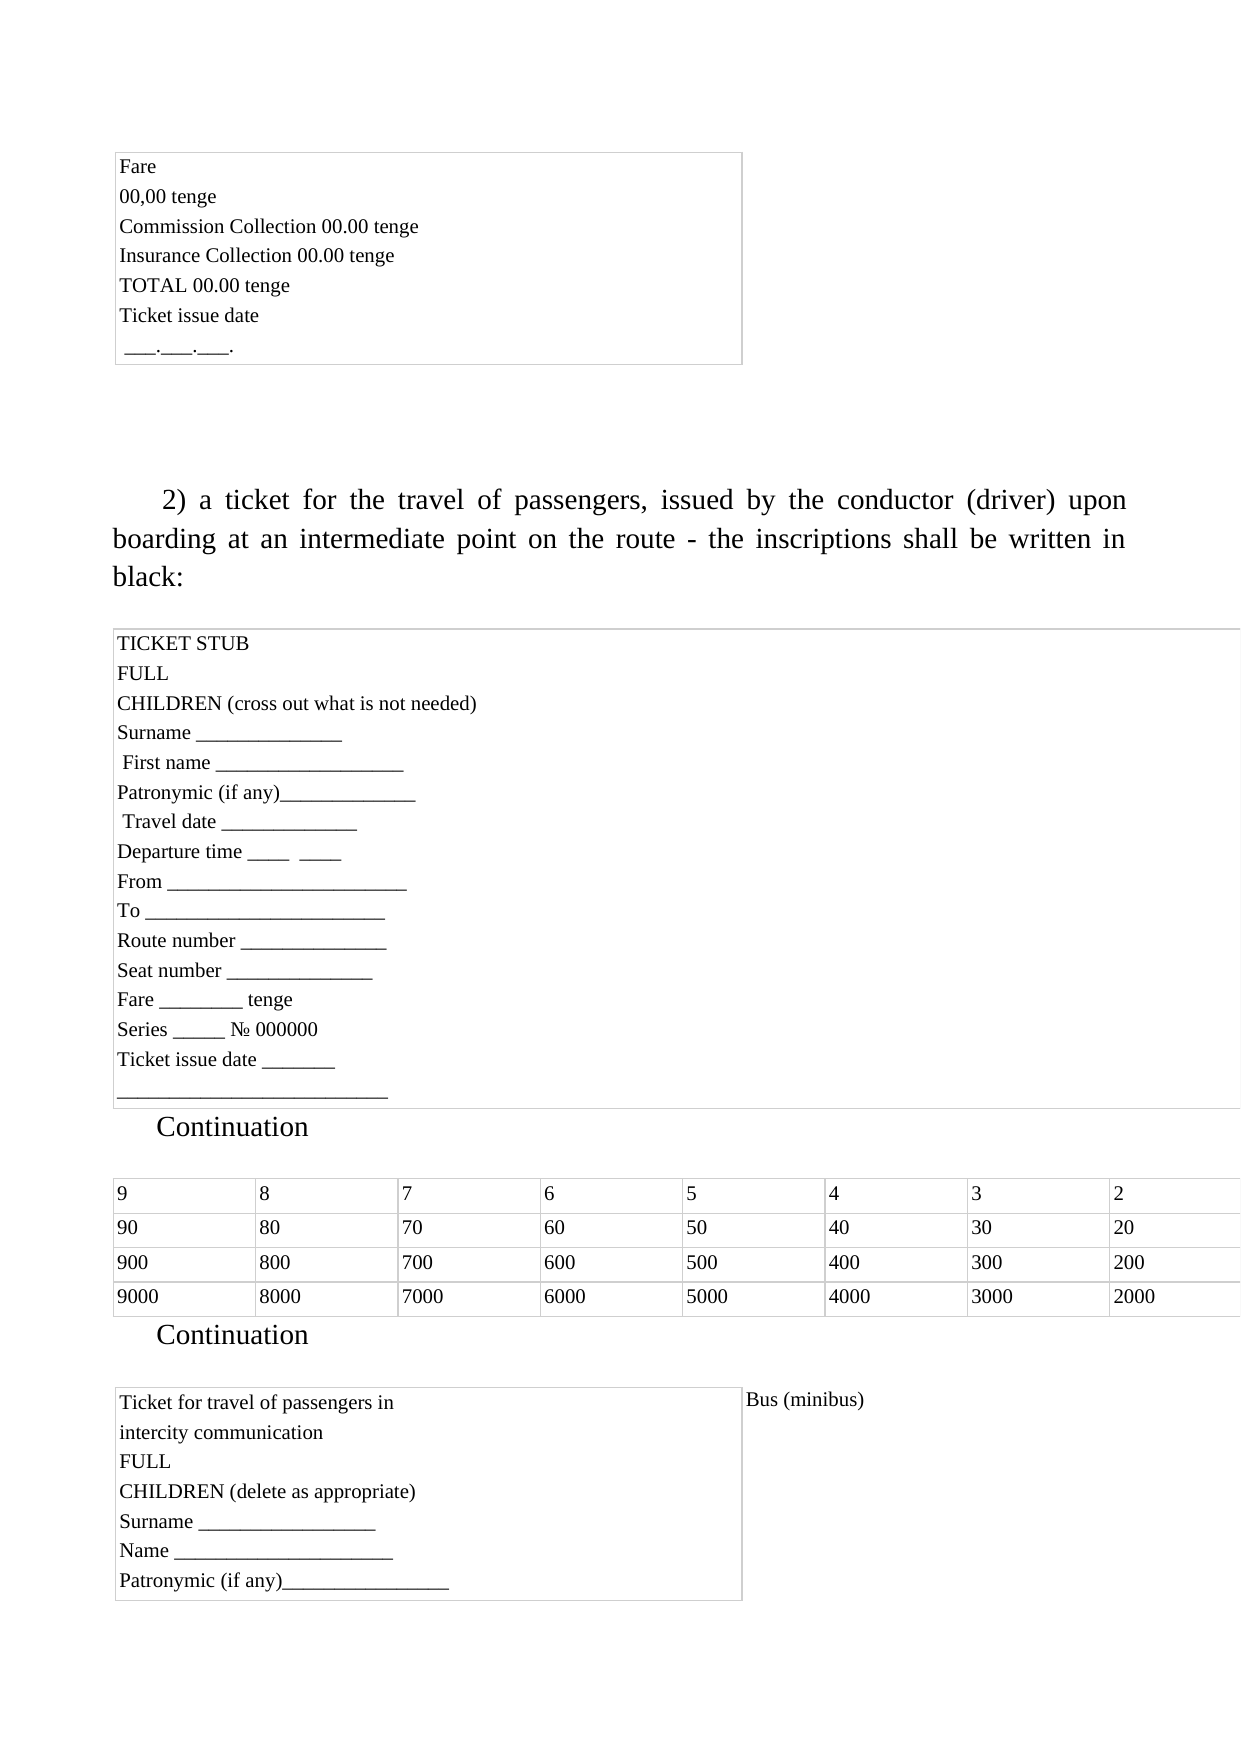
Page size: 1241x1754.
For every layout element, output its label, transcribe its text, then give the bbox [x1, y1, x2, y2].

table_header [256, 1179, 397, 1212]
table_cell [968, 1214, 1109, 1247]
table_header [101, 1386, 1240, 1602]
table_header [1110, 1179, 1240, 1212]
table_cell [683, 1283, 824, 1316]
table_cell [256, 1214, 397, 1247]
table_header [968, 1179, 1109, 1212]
text Continuation [112, 1109, 1128, 1143]
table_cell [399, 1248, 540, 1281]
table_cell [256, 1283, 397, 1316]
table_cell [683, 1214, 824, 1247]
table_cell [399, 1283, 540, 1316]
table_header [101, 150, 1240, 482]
text 2) a ticket for the travel of passengers, issued by the conductor (driver) upon boarding at an intermediate point on the route - the inscriptions shall be written in black: [112, 482, 1128, 593]
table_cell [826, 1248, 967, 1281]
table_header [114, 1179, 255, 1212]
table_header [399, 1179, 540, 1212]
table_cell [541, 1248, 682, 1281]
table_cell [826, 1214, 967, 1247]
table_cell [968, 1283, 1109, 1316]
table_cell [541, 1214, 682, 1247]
text Continuation [112, 1317, 1128, 1350]
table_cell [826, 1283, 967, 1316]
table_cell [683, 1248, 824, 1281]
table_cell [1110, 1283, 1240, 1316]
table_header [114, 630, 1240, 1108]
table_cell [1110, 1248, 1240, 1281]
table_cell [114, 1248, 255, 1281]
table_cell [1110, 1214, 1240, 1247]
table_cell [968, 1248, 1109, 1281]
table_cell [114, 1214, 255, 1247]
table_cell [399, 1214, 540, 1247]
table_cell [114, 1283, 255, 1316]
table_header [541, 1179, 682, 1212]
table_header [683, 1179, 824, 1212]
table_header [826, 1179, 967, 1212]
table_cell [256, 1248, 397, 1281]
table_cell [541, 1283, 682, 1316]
